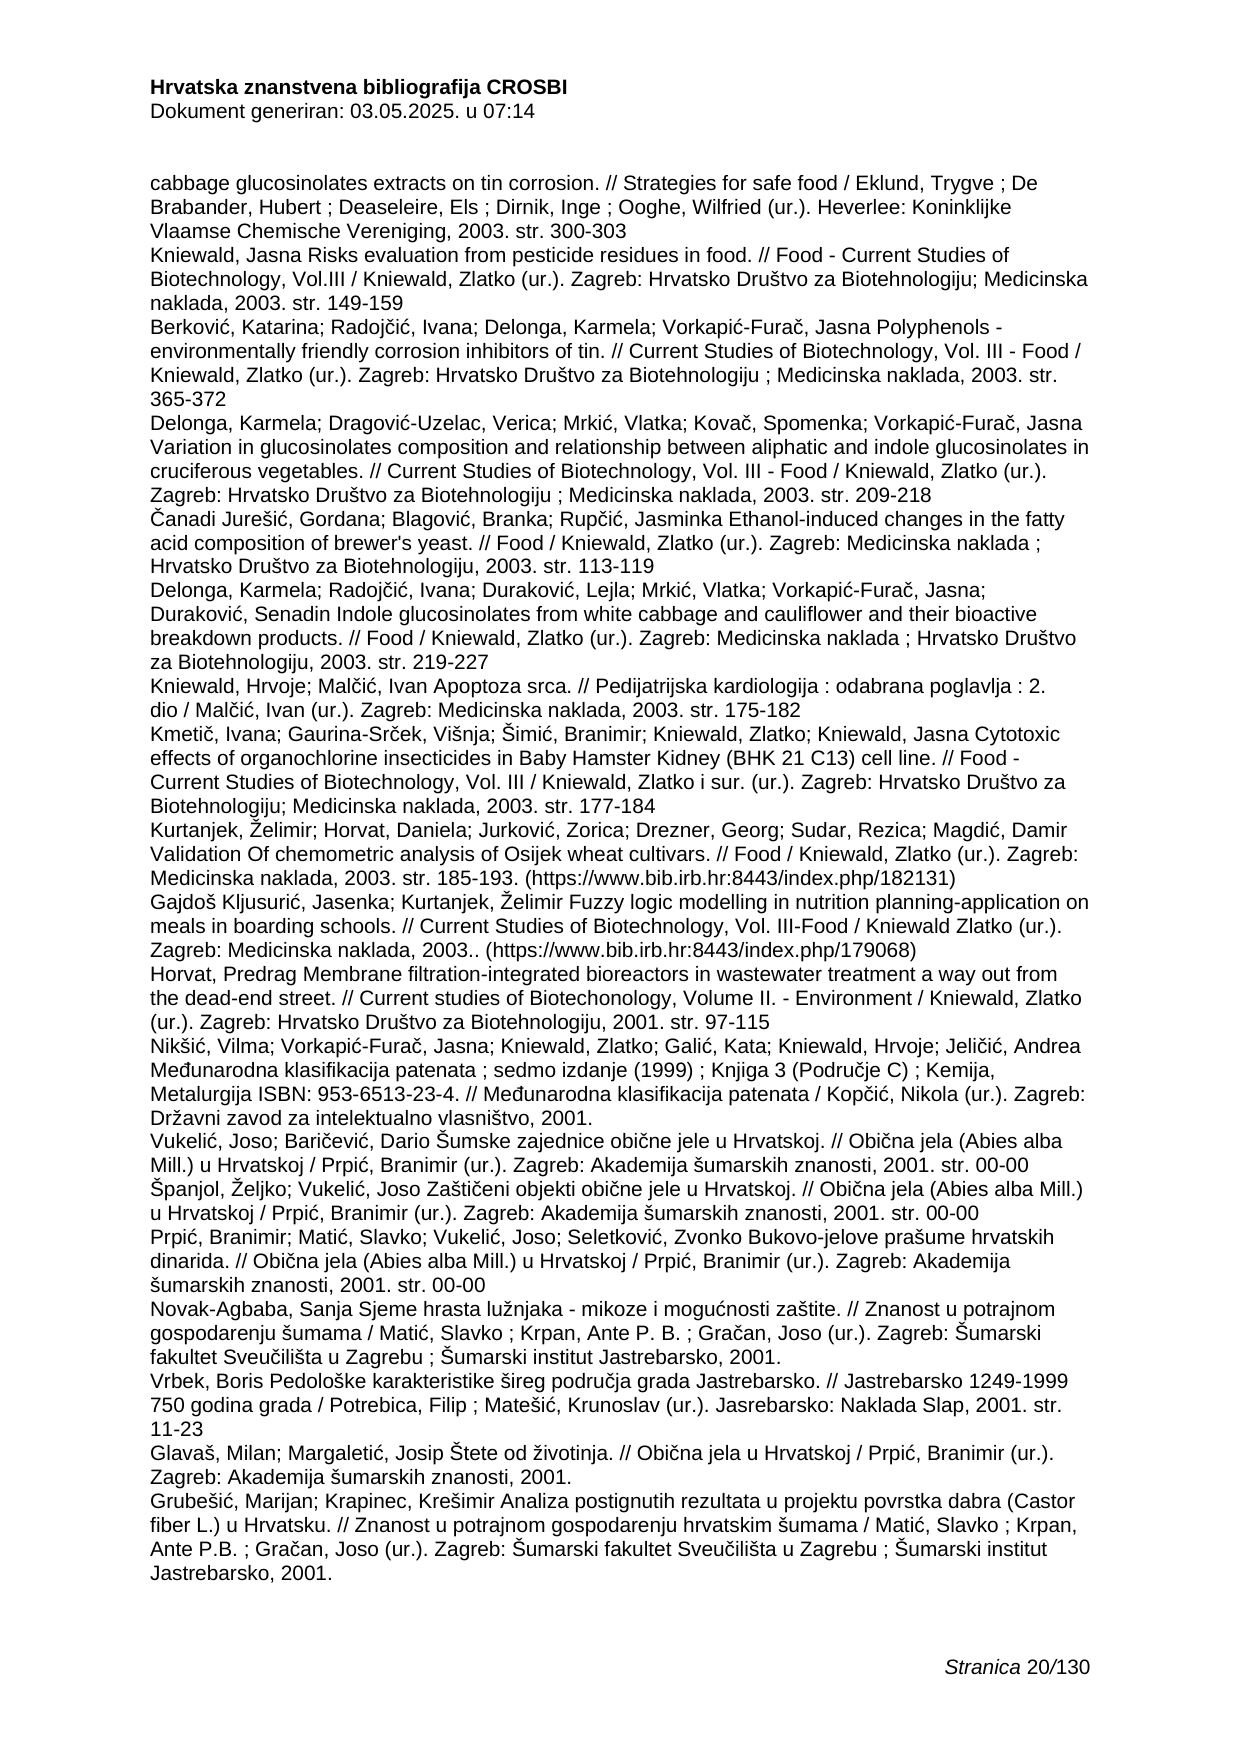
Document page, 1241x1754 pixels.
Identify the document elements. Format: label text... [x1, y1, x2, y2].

text Glavaš, Milan; Margaletić, Josip [150, 1441, 1090, 1489]
text Delonga, Karmela; Radojčić, Ivana; Duraković, Lejla; Mrkić, Vlatka; Vorkapić-Furač, Jasna; Duraković, Senadin [150, 578, 1090, 674]
text Kniewald, Hrvoje; Malčić, Ivan [150, 674, 1090, 722]
text Kmetič, Ivana; Gaurina-Srček, Višnja; Šimić, Branimir; Kniewald, Zlatko; Kniewald, Jasna [150, 722, 1090, 818]
text Prpić, Branimir; Matić, Slavko; Vukelić, Joso; Seletković, Zvonko [150, 1225, 1090, 1297]
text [150, 171, 1090, 243]
text Berković, Katarina; Radojčić, Ivana; Delonga, Karmela; Vorkapić-Furač, Jasna [150, 315, 1090, 411]
text Španjol, Željko; Vukelić, Joso [150, 1177, 1090, 1225]
text Kurtanjek, Želimir; Horvat, Daniela; Jurković, Zorica; Drezner, Georg; Sudar, Rezica; Magdić, Damir [150, 818, 1090, 890]
text Gajdoš Kljusurić, Jasenka; Kurtanjek, Želimir [150, 890, 1090, 962]
text Grubešić, Marijan; Krapinec, Krešimir [150, 1489, 1090, 1584]
text Vrbek, Boris [150, 1369, 1090, 1441]
text Nikšić, Vilma; Vorkapić-Furač, Jasna; Kniewald, Zlatko; Galić, Kata; Kniewald, Hrvoje; Jeličić, Andrea [150, 1033, 1090, 1129]
text Čanadi Jurešić, Gordana; Blagović, Branka; Rupčić, Jasminka [150, 506, 1090, 578]
text Horvat, Predrag [150, 962, 1090, 1033]
text Kniewald, Jasna [150, 243, 1090, 315]
text Vukelić, Joso; Baričević, Dario [150, 1129, 1090, 1177]
text Delonga, Karmela; Dragović-Uzelac, Verica; Mrkić, Vlatka; Kovač, Spomenka; Vorkapić-Furač, Jasna [150, 411, 1090, 506]
text Novak-Agbaba, Sanja [150, 1297, 1090, 1369]
